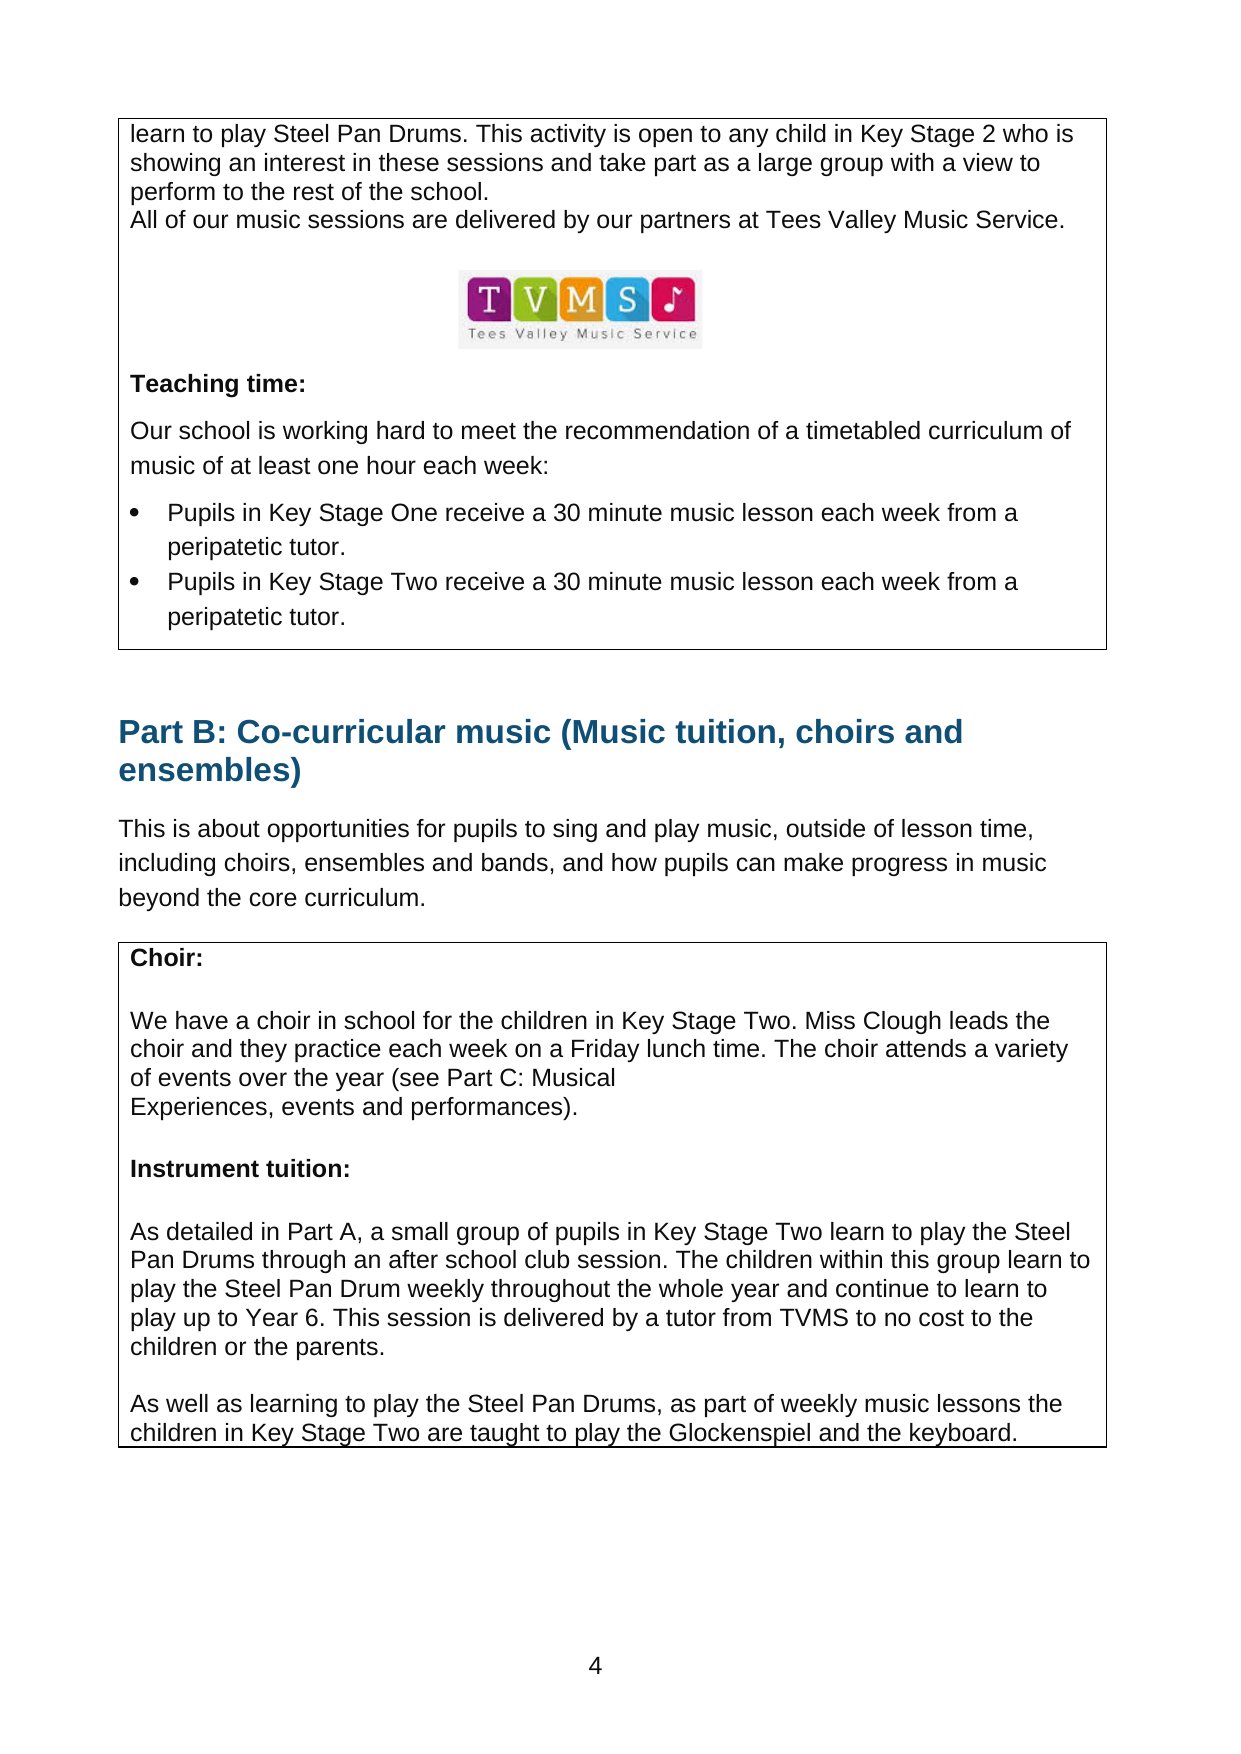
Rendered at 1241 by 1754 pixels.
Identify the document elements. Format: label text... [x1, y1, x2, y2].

picture [458, 270, 703, 349]
text This is about opportunities for pupils to sing and play music, outside of lesson time, including choirs, ensembles and bands, and how pupils can make progress in music beyond the core curriculum. [118, 814, 1107, 912]
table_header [119, 119, 1106, 648]
table_header Choir: We have a choir in school for the children in Key Stage Two. Miss Clough leads the choir and they practice each week on a Friday lunch time. The choir attends a variety of events over the year (see Part C: Musical Experiences, events and performances). Instrument tuition: As detailed in Part A, a small group of pupils in Key Stage Two learn to play the Steel Pan Drums through an after school club session. The children within this group learn to play the Steel Pan Drum weekly throughout the whole year and continue to learn to play up to Year 6. This session is delivered by a tutor from TVMS to no cost to the children or the parents. As well as learning to play the Steel Pan Drums, as part of weekly music lessons the children in Key Stage Two are taught to play the Glockenspiel and the keyboard. [119, 943, 1106, 1446]
subtitle Part B: Co-curricular music (Music tuition, choirs and ensembles) [118, 712, 1107, 789]
